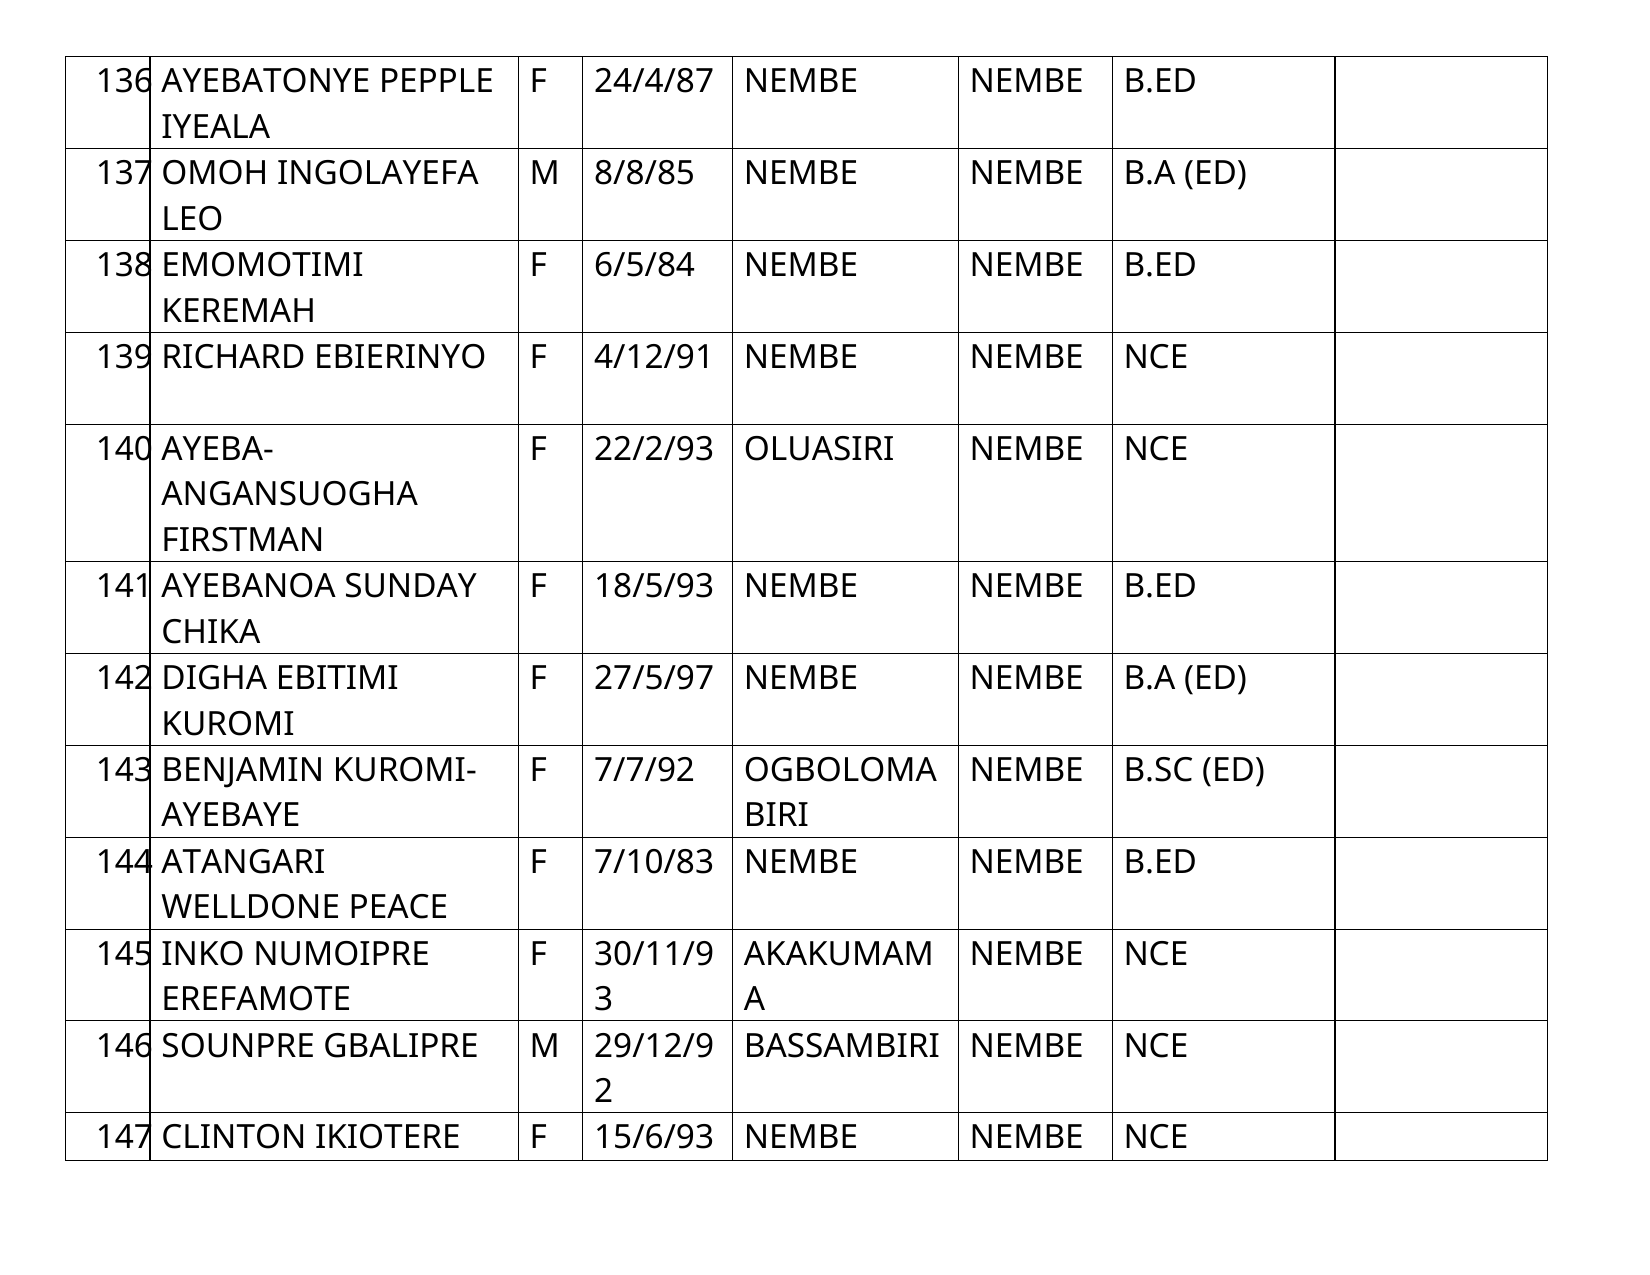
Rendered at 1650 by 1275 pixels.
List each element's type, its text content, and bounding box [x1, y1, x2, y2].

table_cell B.ED [1113, 241, 1334, 332]
table_cell [1336, 1021, 1547, 1112]
table_cell F [519, 333, 582, 424]
table_cell NEMBE [959, 838, 1112, 928]
table_cell RICHARD EBIERINYO [151, 333, 518, 424]
table_cell OLUASIRI [733, 425, 958, 561]
table_cell AYEBANOA SUNDAY CHIKA [151, 562, 518, 653]
table_cell [66, 838, 149, 928]
table_cell CLINTON IKIOTERE [151, 1113, 518, 1160]
table_cell F [519, 838, 582, 928]
table_cell NEMBE [959, 654, 1112, 745]
table_cell [66, 562, 149, 653]
table_cell NEMBE [959, 562, 1112, 653]
table_cell [1336, 241, 1547, 332]
table_cell NEMBE [733, 57, 958, 148]
table_cell NCE [1113, 930, 1334, 1020]
table_cell [1336, 654, 1547, 745]
table_cell [1336, 746, 1547, 837]
table_cell NEMBE [733, 562, 958, 653]
table_cell [1336, 930, 1547, 1020]
table_cell 29/12/92 [583, 1021, 732, 1112]
table_cell AKAKUMAMA [733, 930, 958, 1020]
table_cell NEMBE [959, 333, 1112, 424]
table_cell NEMBE [733, 333, 958, 424]
table_cell [66, 149, 149, 240]
table_cell 8/8/85 [583, 149, 732, 240]
table_cell NEMBE [733, 654, 958, 745]
table_cell NEMBE [959, 746, 1112, 837]
table_cell NEMBE [959, 930, 1112, 1020]
table_cell 18/5/93 [583, 562, 732, 653]
table_cell M [519, 149, 582, 240]
table_cell 7/10/83 [583, 838, 732, 928]
table_cell NEMBE [733, 149, 958, 240]
table_cell 24/4/87 [583, 57, 732, 148]
table_cell B.ED [1113, 57, 1334, 148]
table_cell 6/5/84 [583, 241, 732, 332]
table_cell OMOH INGOLAYEFA LEO [151, 149, 518, 240]
table_cell F [519, 1113, 582, 1160]
table_cell [1336, 57, 1547, 148]
table_cell [66, 654, 149, 745]
table_cell 27/5/97 [583, 654, 732, 745]
table_cell [66, 1113, 149, 1160]
table_cell 30/11/93 [583, 930, 732, 1020]
table_cell AYEBA-ANGANSUOGHA FIRSTMAN [151, 425, 518, 561]
table_cell NEMBE [733, 838, 958, 928]
table_cell F [519, 241, 582, 332]
table_cell 15/6/93 [583, 1113, 732, 1160]
table_cell B.A (ED) [1113, 654, 1334, 745]
table_cell NCE [1113, 425, 1334, 561]
table_cell NEMBE [959, 425, 1112, 561]
table_cell [66, 241, 149, 332]
table_cell NEMBE [959, 1021, 1112, 1112]
table_cell NEMBE [733, 241, 958, 332]
table_cell [66, 333, 149, 424]
table_cell [1336, 1113, 1547, 1160]
table_cell BASSAMBIRI [733, 1021, 958, 1112]
table_cell 22/2/93 [583, 425, 732, 561]
table_cell [66, 746, 149, 837]
table_cell [66, 425, 149, 561]
table_cell [1336, 149, 1547, 240]
table_cell B.ED [1113, 562, 1334, 653]
table_cell NEMBE [959, 149, 1112, 240]
table_cell B.A (ED) [1113, 149, 1334, 240]
table_cell 7/7/92 [583, 746, 732, 837]
table_cell NEMBE [733, 1113, 958, 1160]
table_cell B.ED [1113, 838, 1334, 928]
table_cell F [519, 654, 582, 745]
table_cell ATANGARI WELLDONE PEACE [151, 838, 518, 928]
table_cell [1336, 333, 1547, 424]
table_cell 4/12/91 [583, 333, 732, 424]
table_cell NEMBE [959, 241, 1112, 332]
table_cell B.SC (ED) [1113, 746, 1334, 837]
table_cell F [519, 425, 582, 561]
table_cell BENJAMIN KUROMI-AYEBAYE [151, 746, 518, 837]
table_cell DIGHA EBITIMI KUROMI [151, 654, 518, 745]
table_cell M [519, 1021, 582, 1112]
table_cell F [519, 746, 582, 837]
table_cell NEMBE [959, 1113, 1112, 1160]
table_cell F [519, 930, 582, 1020]
table_cell INKO NUMOIPRE EREFAMOTE [151, 930, 518, 1020]
table_cell [66, 57, 149, 148]
table_cell F [519, 562, 582, 653]
table_cell [1336, 425, 1547, 561]
table_cell [1336, 838, 1547, 928]
table_cell AYEBATONYE PEPPLE IYEALA [151, 57, 518, 148]
table_cell F [519, 57, 582, 148]
table_cell [66, 930, 149, 1020]
table_cell [66, 1021, 149, 1112]
table_cell [1336, 562, 1547, 653]
table_cell NCE [1113, 1021, 1334, 1112]
table_cell SOUNPRE GBALIPRE [151, 1021, 518, 1112]
table_cell NCE [1113, 333, 1334, 424]
table_cell OGBOLOMABIRI [733, 746, 958, 837]
table_cell NCE [1113, 1113, 1334, 1160]
table_cell EMOMOTIMI KEREMAH [151, 241, 518, 332]
table_cell NEMBE [959, 57, 1112, 148]
